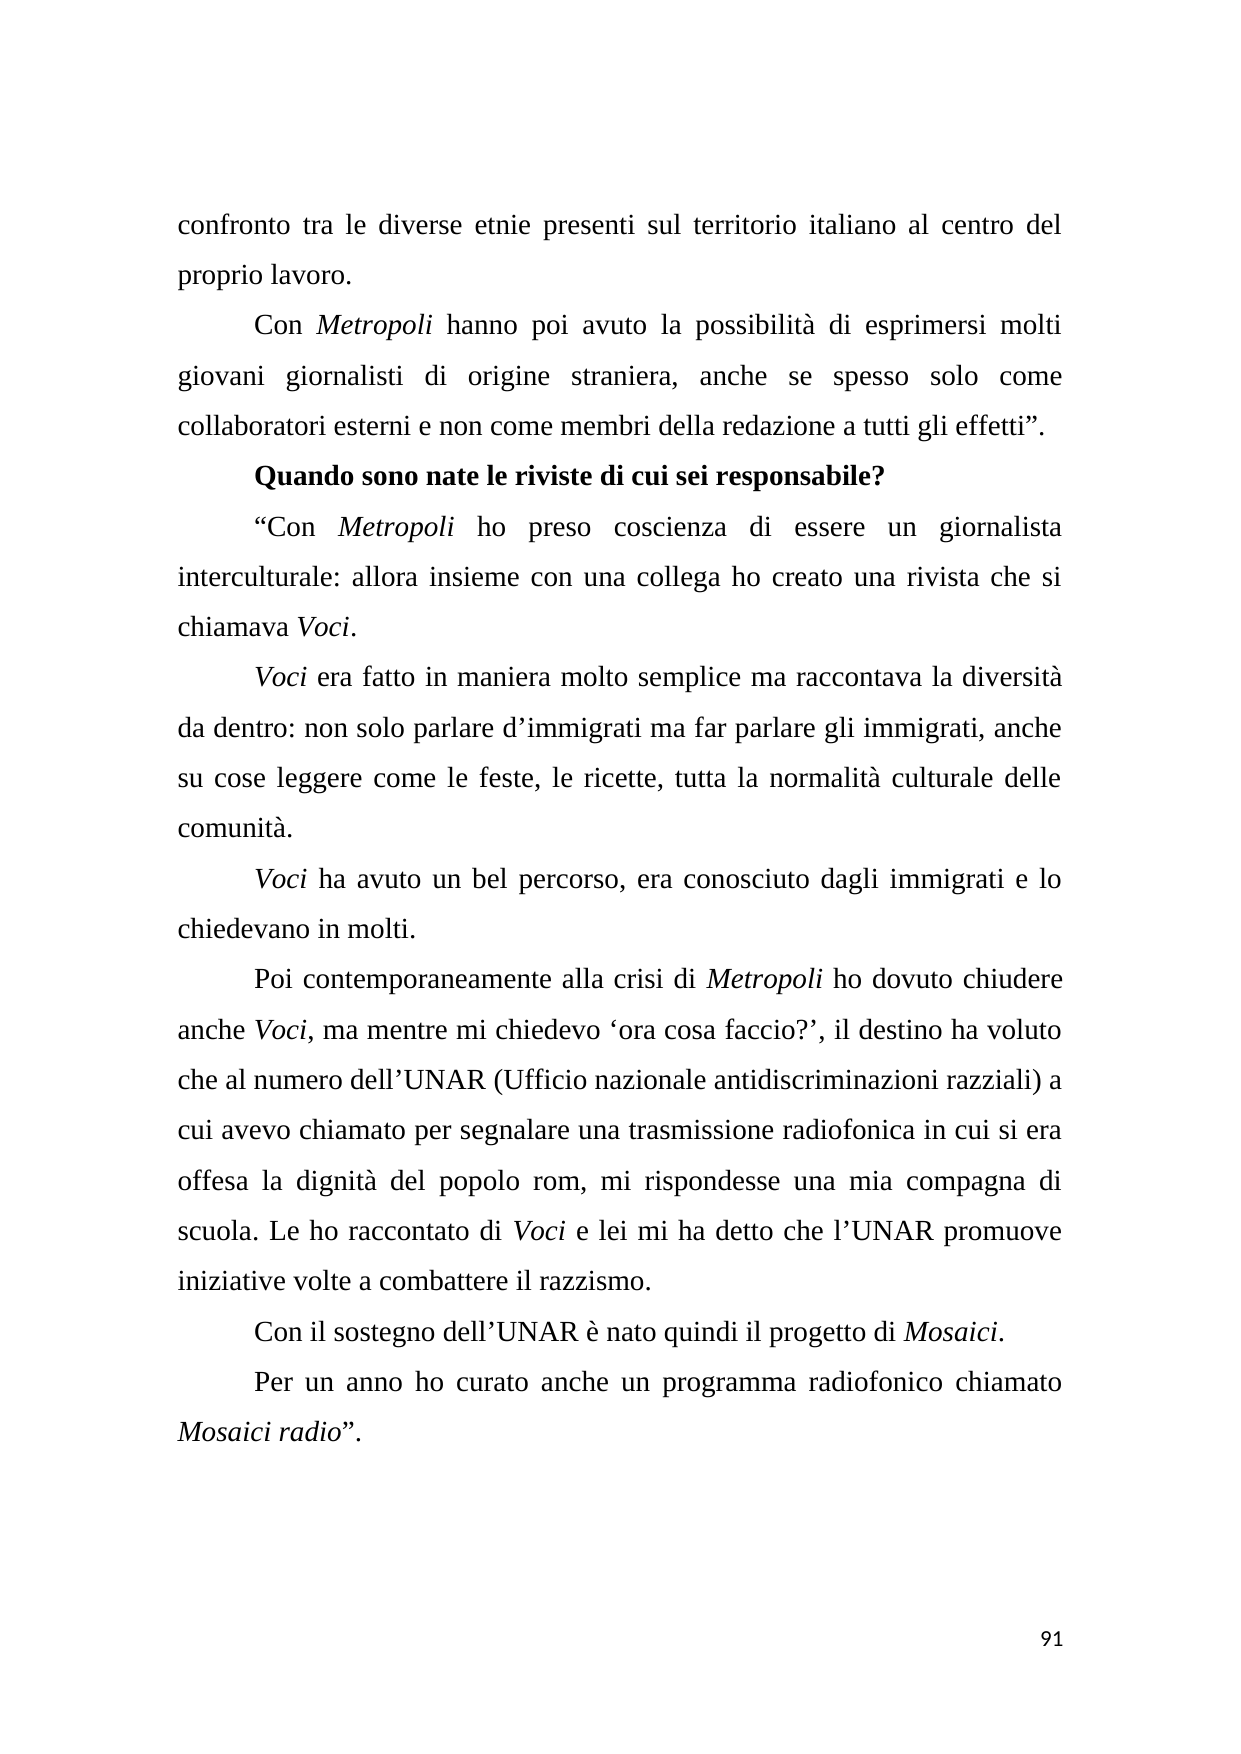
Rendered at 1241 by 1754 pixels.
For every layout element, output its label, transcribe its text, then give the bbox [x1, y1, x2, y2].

text Poi contemporaneamente alla crisi di Metropoli ho dovuto chiudere anche Voci, ma mentre mi chiedevo ‘ora cosa faccio?’, il destino ha voluto che al numero dell’UNAR (Ufficio nazionale antidiscriminazioni razziali) a cui avevo chiamato per segnalare una trasmissione radiofonica in cui si era offesa la dignità del popolo rom, mi rispondesse una mia compagna di scuola. Le ho raccontato di Voci e lei mi ha detto che l’UNAR promuove iniziative volte a combattere il razzismo. [177, 961, 1063, 1297]
text “Con Metropoli ho preso coscienza di essere un giornalista interculturale: allora insieme con una collega ho creato una rivista che si chiamava Voci. [177, 509, 1063, 643]
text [177, 207, 1063, 291]
text Quando sono nate le riviste di cui sei responsabile? [177, 458, 1063, 492]
text Per un anno ho curato anche un programma radiofonico chiamato Mosaici radio”. [177, 1364, 1063, 1448]
text Voci ha avuto un bel percorso, era conosciuto dagli immigrati e lo chiedevano in molti. [177, 861, 1063, 945]
text Con Metropoli hanno poi avuto la possibilità di esprimersi molti giovani giornalisti di origine straniera, anche se spesso solo come collaboratori esterni e non come membri della redazione a tutti gli effetti”. [177, 307, 1063, 442]
text Con il sostegno dell’UNAR è nato quindi il progetto di Mosaici. [177, 1314, 1063, 1347]
text Voci era fatto in maniera molto semplice ma raccontava la diversità da dentro: non solo parlare d’immigrati ma far parlare gli immigrati, anche su cose leggere come le feste, le ricette, tutta la normalità culturale delle comunità. [177, 659, 1063, 844]
